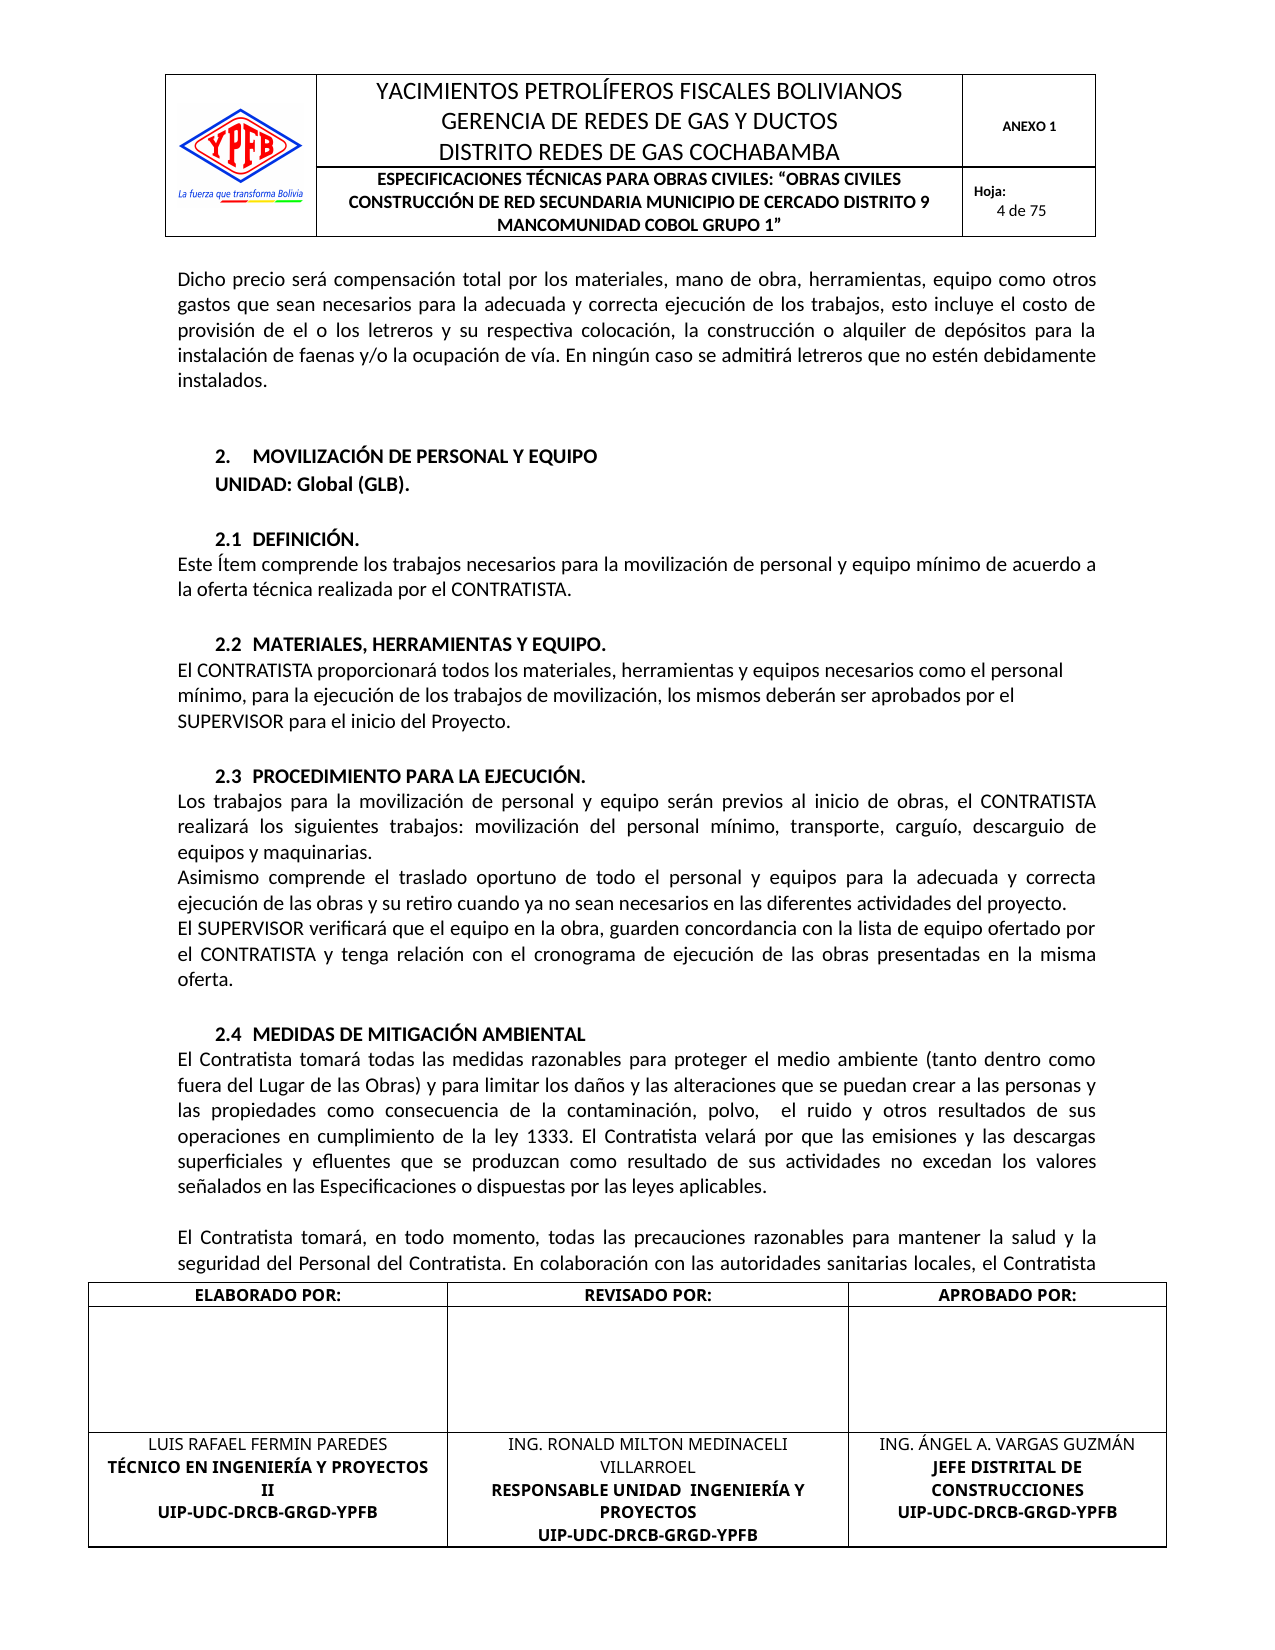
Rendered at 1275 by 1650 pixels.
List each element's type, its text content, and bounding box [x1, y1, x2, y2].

text El Contratista tomará todas las medidas razonables para proteger el medio ambiente (tanto dentro como fuera del Lugar de las Obras) y para limitar los daños y las alteraciones que se puedan crear a las personas y las propiedades como consecuencia de la contaminación, polvo, el ruido y otros resultados de sus operaciones en cumplimiento de la ley 1333. El Contratista velará por que las emisiones y las descargas superficiales y efluentes que se produzcan como resultado de sus actividades no excedan los valores señalados en las Especificaciones o dispuestas por las leyes aplicables. [177, 1047, 1098, 1199]
text El CONTRATISTA proporcionará todos los materiales, herramientas y equipos necesarios como el personal mínimo, para la ejecución de los trabajos de movilización, los mismos deberán ser aprobados por el SUPERVISOR para el inicio del Proyecto. [177, 657, 1098, 733]
subtitle MATERIALES, HERRAMIENTAS Y EQUIPO. [215, 632, 1098, 657]
picture [176, 103, 304, 208]
text Dicho precio será compensación total por los materiales, mano de obra, herramientas, equipo como otros gastos que sean necesarios para la adecuada y correcta ejecución de los trabajos, esto incluye el costo de provisión de el o los letreros y su respectiva colocación, la construcción o alquiler de depósitos para la instalación de faenas y/o la ocupación de vía. En ningún caso se admitirá letreros que no estén debidamente instalados. [177, 266, 1098, 393]
subtitle PROCEDIMIENTO PARA LA EJECUCIÓN. [215, 763, 1098, 788]
text Los trabajos para la movilización de personal y equipo serán previos al inicio de obras, el CONTRATISTA realizará los siguientes trabajos: movilización del personal mínimo, transporte, carguío, descarguio de equipos y maquinarias. [177, 788, 1098, 864]
subtitle MOVILIZACIÓN DE PERSONAL Y EQUIPO [215, 443, 1098, 469]
text UNIDAD: Global (GLB). [177, 471, 1098, 496]
text Asimismo comprende el traslado oportuno de todo el personal y equipos para la adecuada y correcta ejecución de las obras y su retiro cuando ya no sean necesarios en las diferentes actividades del proyecto. [177, 864, 1098, 915]
subtitle DEFINICIÓN. [215, 526, 1098, 551]
text Este Ítem comprende los trabajos necesarios para la movilización de personal y equipo mínimo de acuerdo a la oferta técnica realizada por el CONTRATISTA. [177, 551, 1098, 602]
text El SUPERVISOR verificará que el equipo en la obra, guarden concordancia con la lista de equipo ofertado por el CONTRATISTA y tenga relación con el cronograma de ejecución de las obras presentadas en la misma oferta. [177, 915, 1098, 992]
subtitle MEDIDAS DE MITIGACIÓN AMBIENTAL [215, 1021, 1098, 1047]
